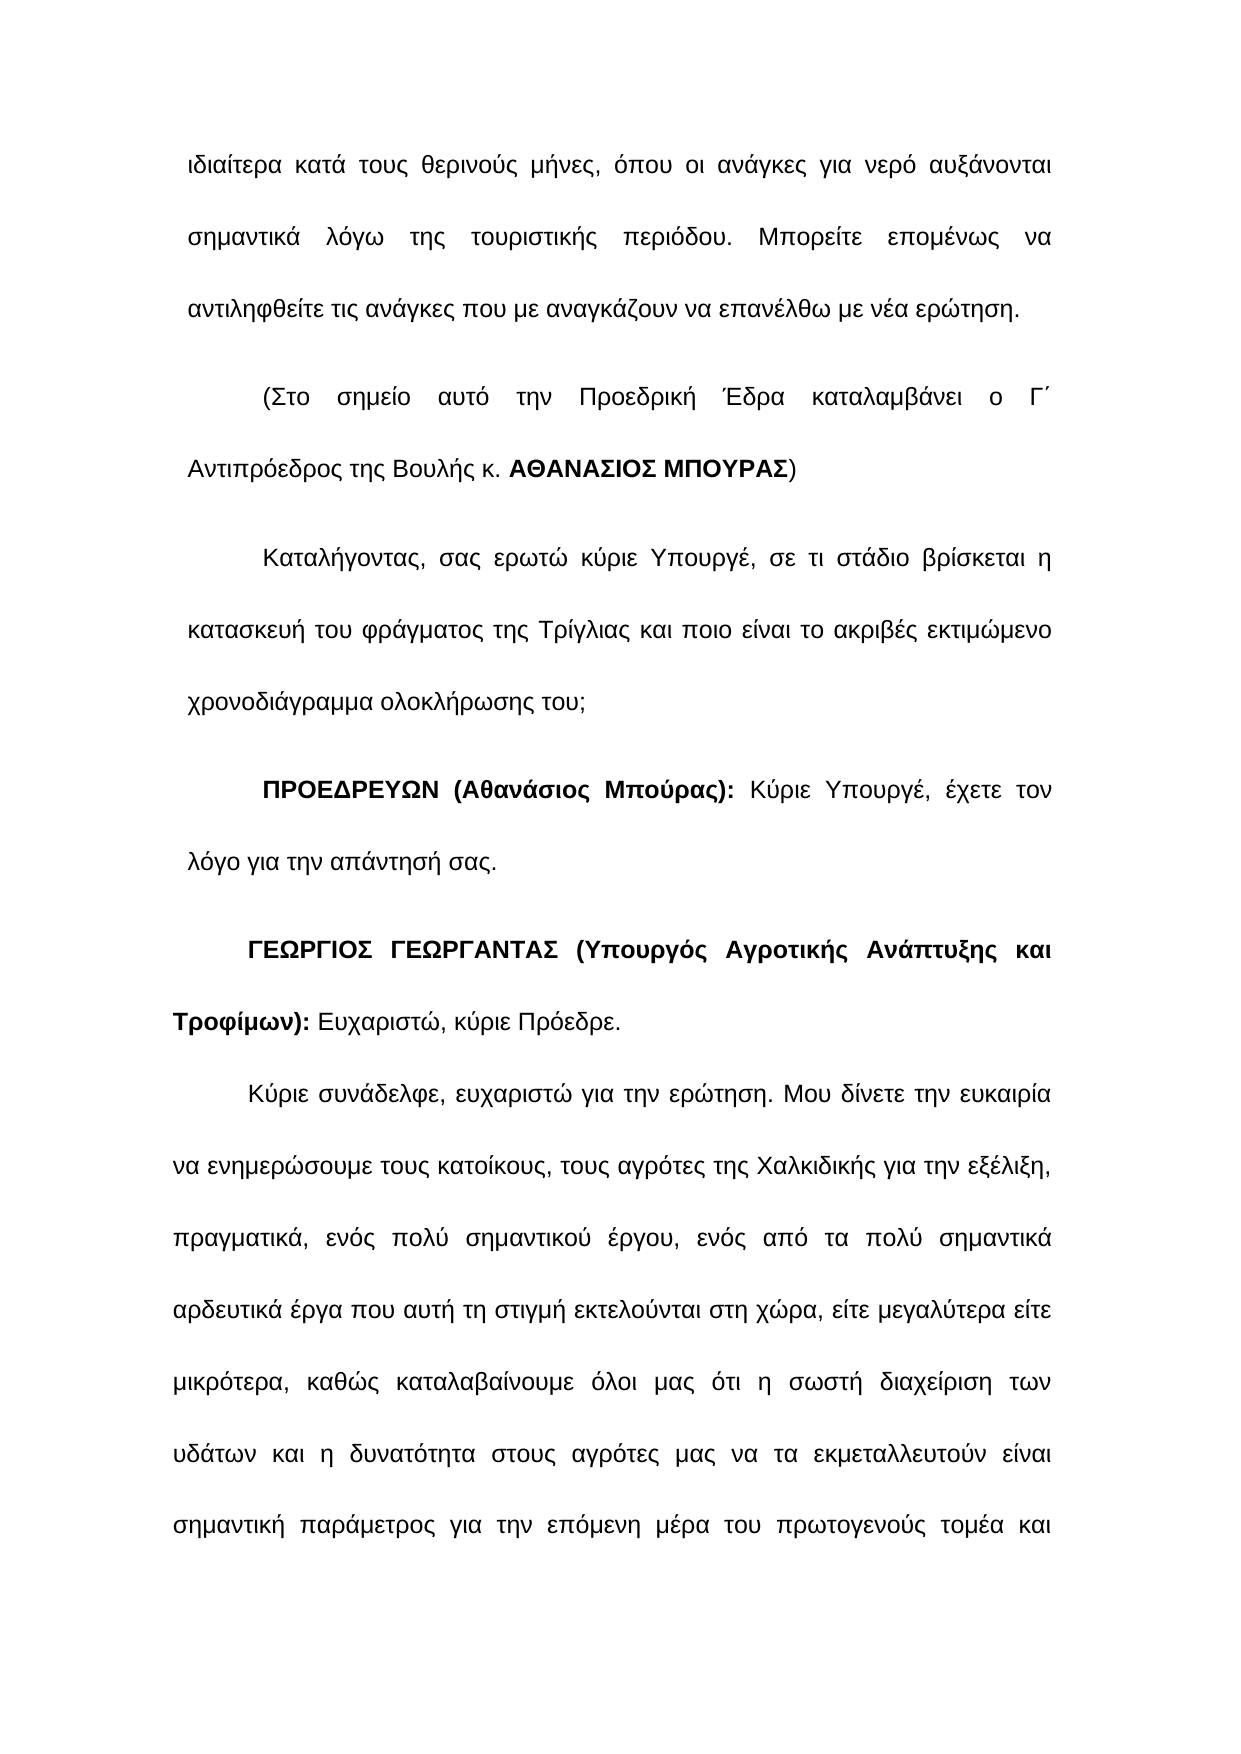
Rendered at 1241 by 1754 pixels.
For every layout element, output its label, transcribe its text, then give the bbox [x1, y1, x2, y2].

text ΓΕΩΡΓΙΟΣ ΓΕΩΡΓΑΝΤΑΣ (Υπουργός Αγροτικής Ανάπτυξης και Τροφίμων): Ευχαριστώ, κύριε Πρόεδρε. [173, 935, 1053, 1036]
text (Στο σημείο αυτό την Προεδρική Έδρα καταλαμβάνει ο Γ΄ Αντιπρόεδρος της Βουλής κ. ΑΘΑΝΑΣΙΟΣ ΜΠΟΥΡΑΣ) [187, 382, 1053, 483]
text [173, 1079, 1053, 1539]
text Καταλήγοντας, σας ερωτώ κύριε Υπουργέ, σε τι στάδιο βρίσκεται η κατασκευή του φράγματος της Τρίγλιας και ποιο είναι το ακριβές εκτιμώμενο χρονοδιάγραμμα ολοκλήρωσης του; [187, 543, 1053, 715]
text ΠΡΟΕΔΡΕΥΩΝ (Αθανάσιος Μπούρας): Κύριε Υπουργέ, έχετε τον λόγο για την απάντησή σας. [187, 775, 1053, 876]
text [187, 150, 1053, 322]
